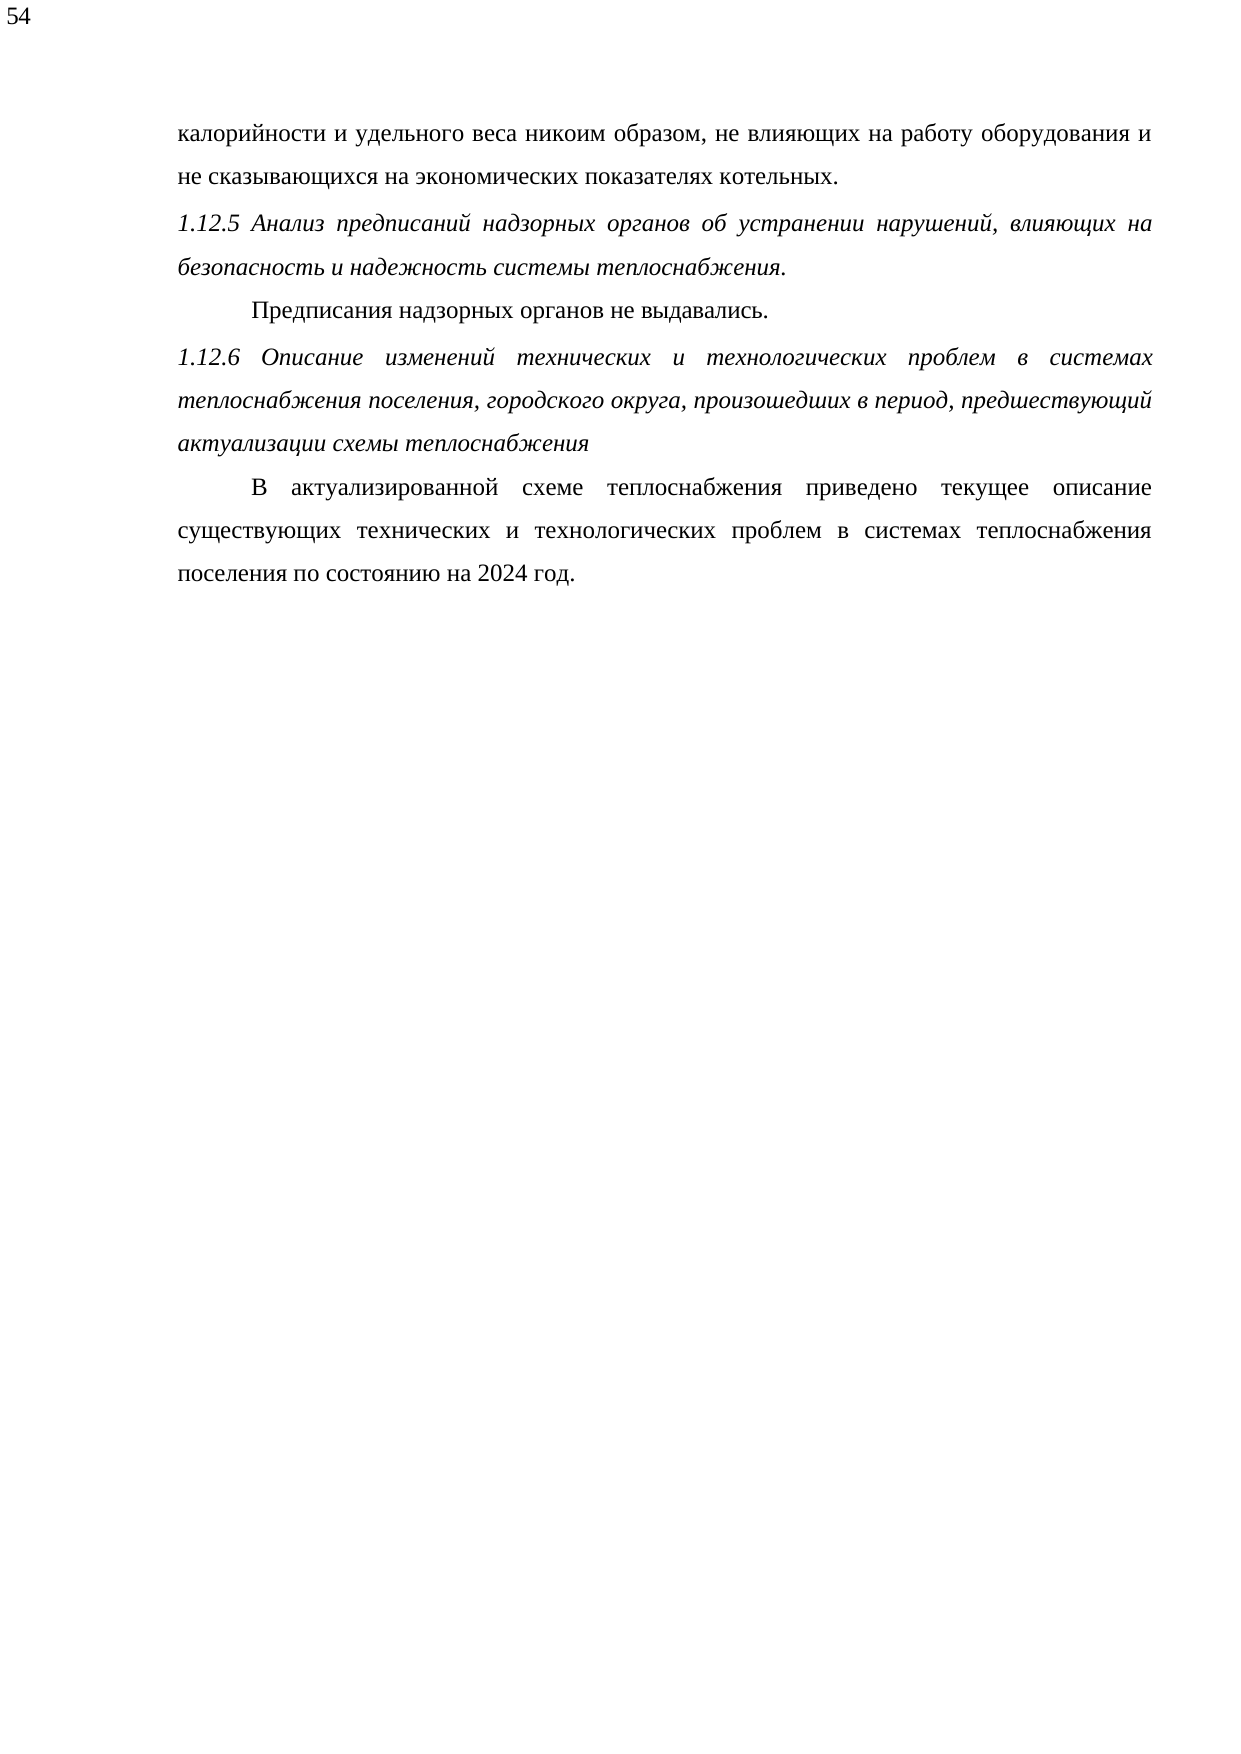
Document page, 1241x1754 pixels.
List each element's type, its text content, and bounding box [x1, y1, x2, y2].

list Анализ предписаний надзорных органов об устранении нарушений, влияющих на безопасность и надежность системы теплоснабжения. [177, 208, 1153, 280]
text калорийности и удельного веса никоим образом, не влияющих на работу оборудования и не сказывающихся на экономических показателях котельных. [177, 118, 1152, 190]
text В актуализированной схеме теплоснабжения приведено текущее описание существующих технических и технологических проблем в системах теплоснабжения поселения по состоянию на 2024 год. [177, 472, 1153, 587]
list Описание изменений технических и технологических проблем в системах теплоснабжения поселения, городского округа, произошедших в период, предшествующий актуализации схемы теплоснабжения [177, 342, 1153, 457]
text Предписания надзорных органов не выдавались. [251, 295, 1211, 323]
